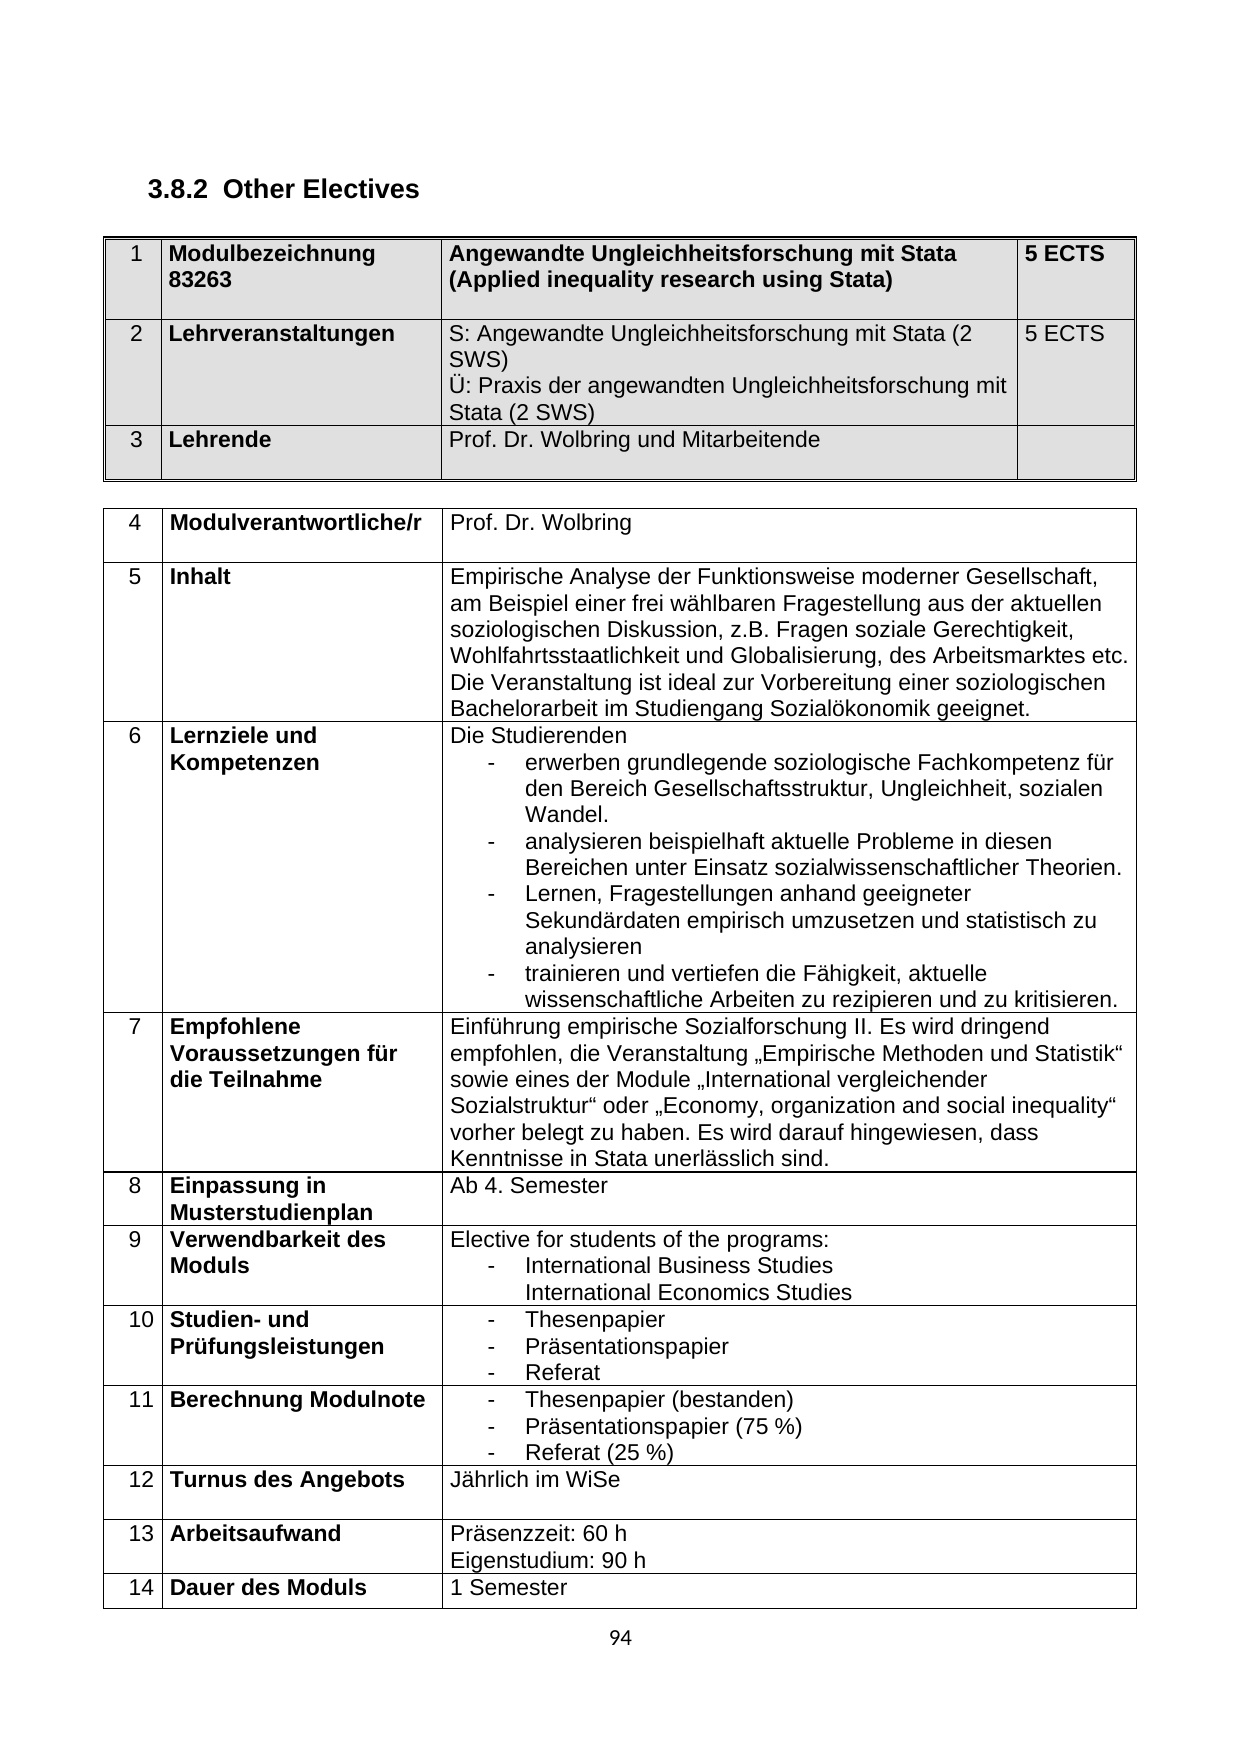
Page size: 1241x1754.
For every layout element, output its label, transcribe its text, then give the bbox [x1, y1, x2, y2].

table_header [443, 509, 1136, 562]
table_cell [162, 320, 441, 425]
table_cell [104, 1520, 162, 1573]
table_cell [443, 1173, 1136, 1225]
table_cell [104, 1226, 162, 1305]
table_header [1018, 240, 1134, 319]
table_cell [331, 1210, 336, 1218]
subtitle Other Electives [148, 173, 1093, 204]
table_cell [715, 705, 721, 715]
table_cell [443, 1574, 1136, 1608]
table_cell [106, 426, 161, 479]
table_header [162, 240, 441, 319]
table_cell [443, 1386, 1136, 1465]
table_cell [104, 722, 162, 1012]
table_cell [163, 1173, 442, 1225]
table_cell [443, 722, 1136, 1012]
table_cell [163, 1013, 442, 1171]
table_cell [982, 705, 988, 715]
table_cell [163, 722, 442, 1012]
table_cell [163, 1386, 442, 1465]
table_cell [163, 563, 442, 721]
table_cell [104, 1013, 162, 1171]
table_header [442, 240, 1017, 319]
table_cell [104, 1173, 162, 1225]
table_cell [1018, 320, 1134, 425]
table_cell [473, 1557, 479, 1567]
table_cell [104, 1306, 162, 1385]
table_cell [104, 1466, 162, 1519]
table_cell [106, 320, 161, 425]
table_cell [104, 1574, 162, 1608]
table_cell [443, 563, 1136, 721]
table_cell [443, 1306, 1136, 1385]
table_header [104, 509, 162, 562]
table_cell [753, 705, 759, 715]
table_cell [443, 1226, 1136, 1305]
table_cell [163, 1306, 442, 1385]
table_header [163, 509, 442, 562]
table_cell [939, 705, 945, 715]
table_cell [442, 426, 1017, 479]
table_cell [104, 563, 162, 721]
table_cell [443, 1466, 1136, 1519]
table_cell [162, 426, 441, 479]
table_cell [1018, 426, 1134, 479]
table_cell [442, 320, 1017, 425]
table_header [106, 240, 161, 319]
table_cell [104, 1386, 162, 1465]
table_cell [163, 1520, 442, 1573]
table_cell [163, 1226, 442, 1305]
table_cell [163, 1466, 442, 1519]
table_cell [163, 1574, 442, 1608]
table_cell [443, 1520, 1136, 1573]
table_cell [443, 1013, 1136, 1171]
